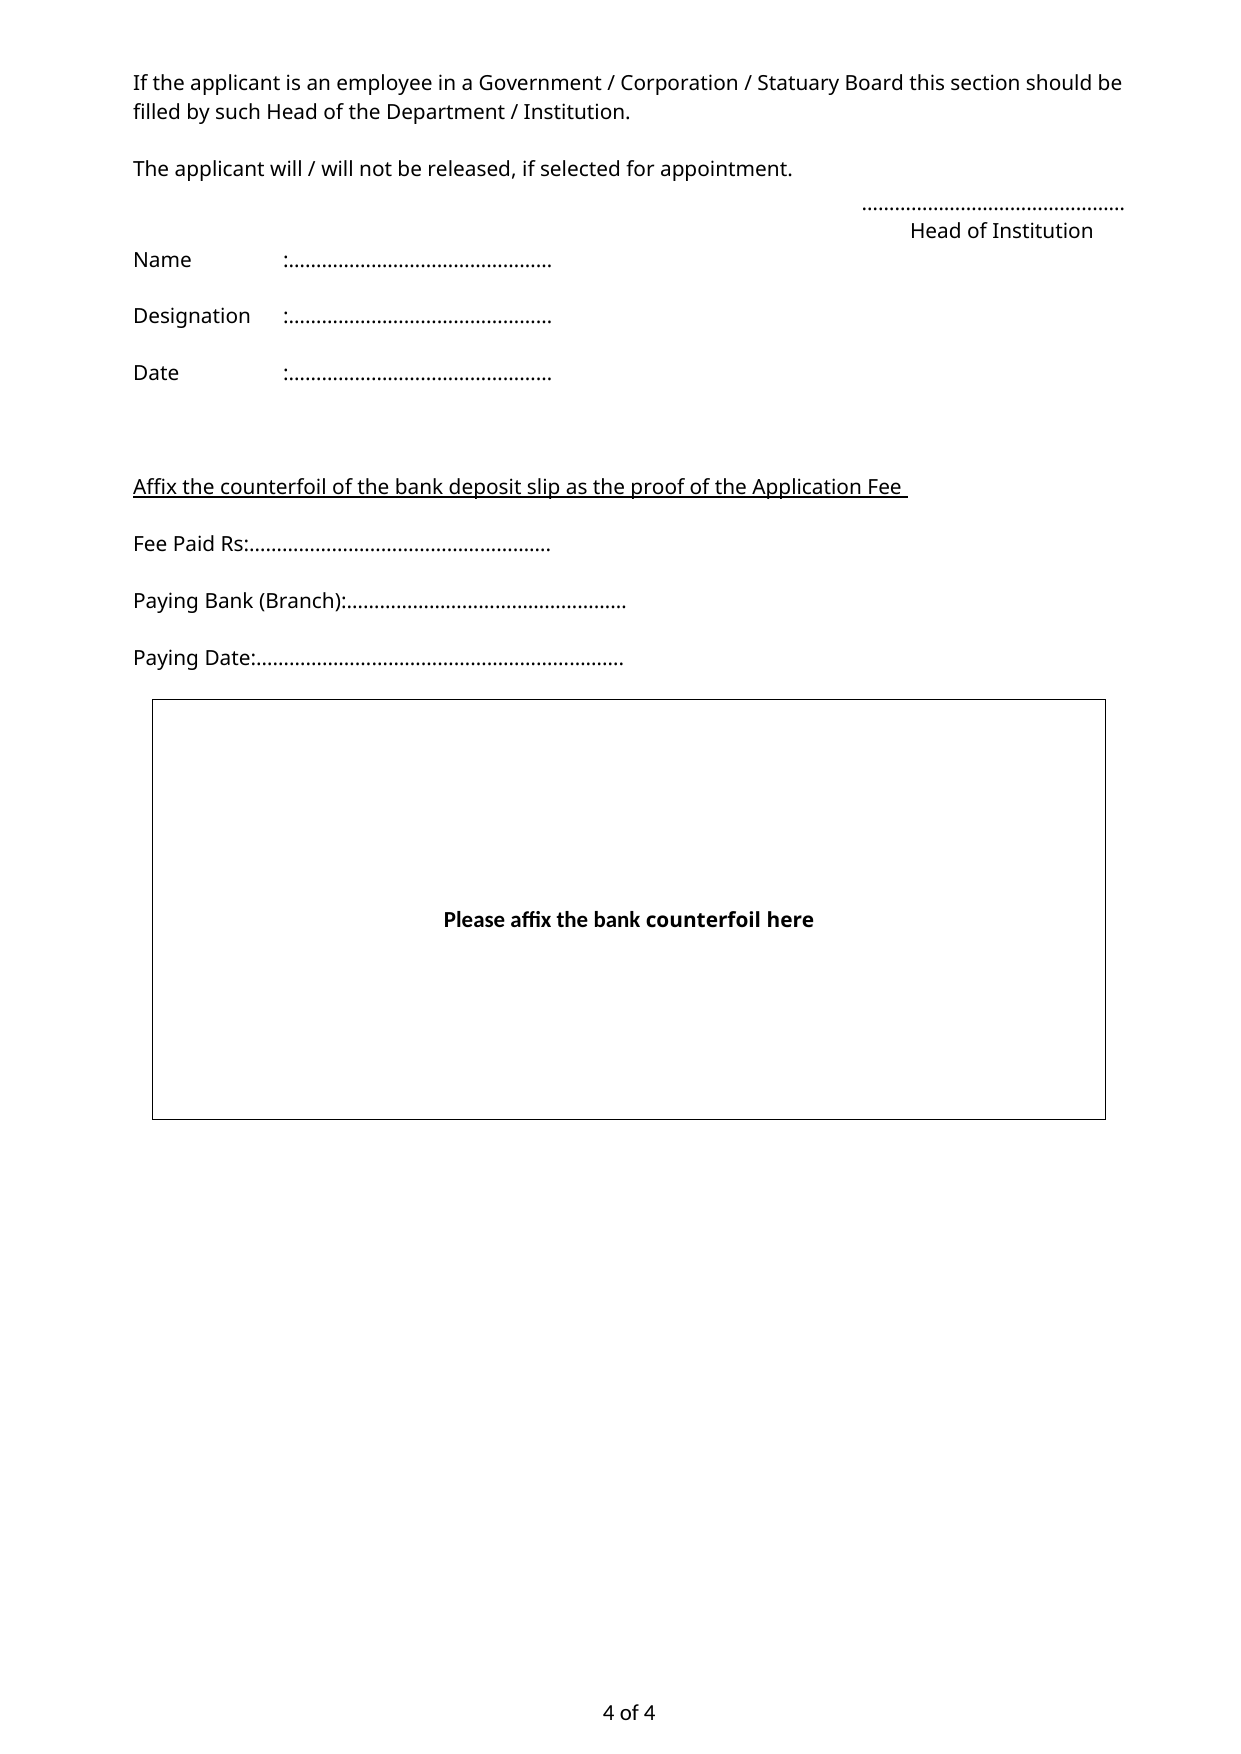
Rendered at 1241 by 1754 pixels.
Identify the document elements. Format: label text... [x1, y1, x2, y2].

text Paying Bank (Branch):…………………………………………… [133, 586, 1125, 614]
text Paying Date:…………………………………………………………. [133, 643, 1125, 671]
text Name :………………………………………… [133, 245, 1125, 273]
text Head of Institution [133, 216, 1125, 245]
text Affix the counterfoil of the bank deposit slip as the proof of the Application Fee [133, 472, 1125, 501]
text The applicant will / will not be released, if selected for appointment. [133, 154, 1125, 182]
text Designation :………………………………………… [133, 302, 1125, 330]
text If the applicant is an employee in a Government / Corporation / Statuary Board this section should be filled by such Head of the Department / Institution. [133, 68, 1125, 125]
text Date :………………………………………… [133, 358, 1125, 387]
text ………………………………………… [133, 188, 1125, 216]
text Fee Paid Rs:………………………………………………. [133, 529, 1125, 558]
